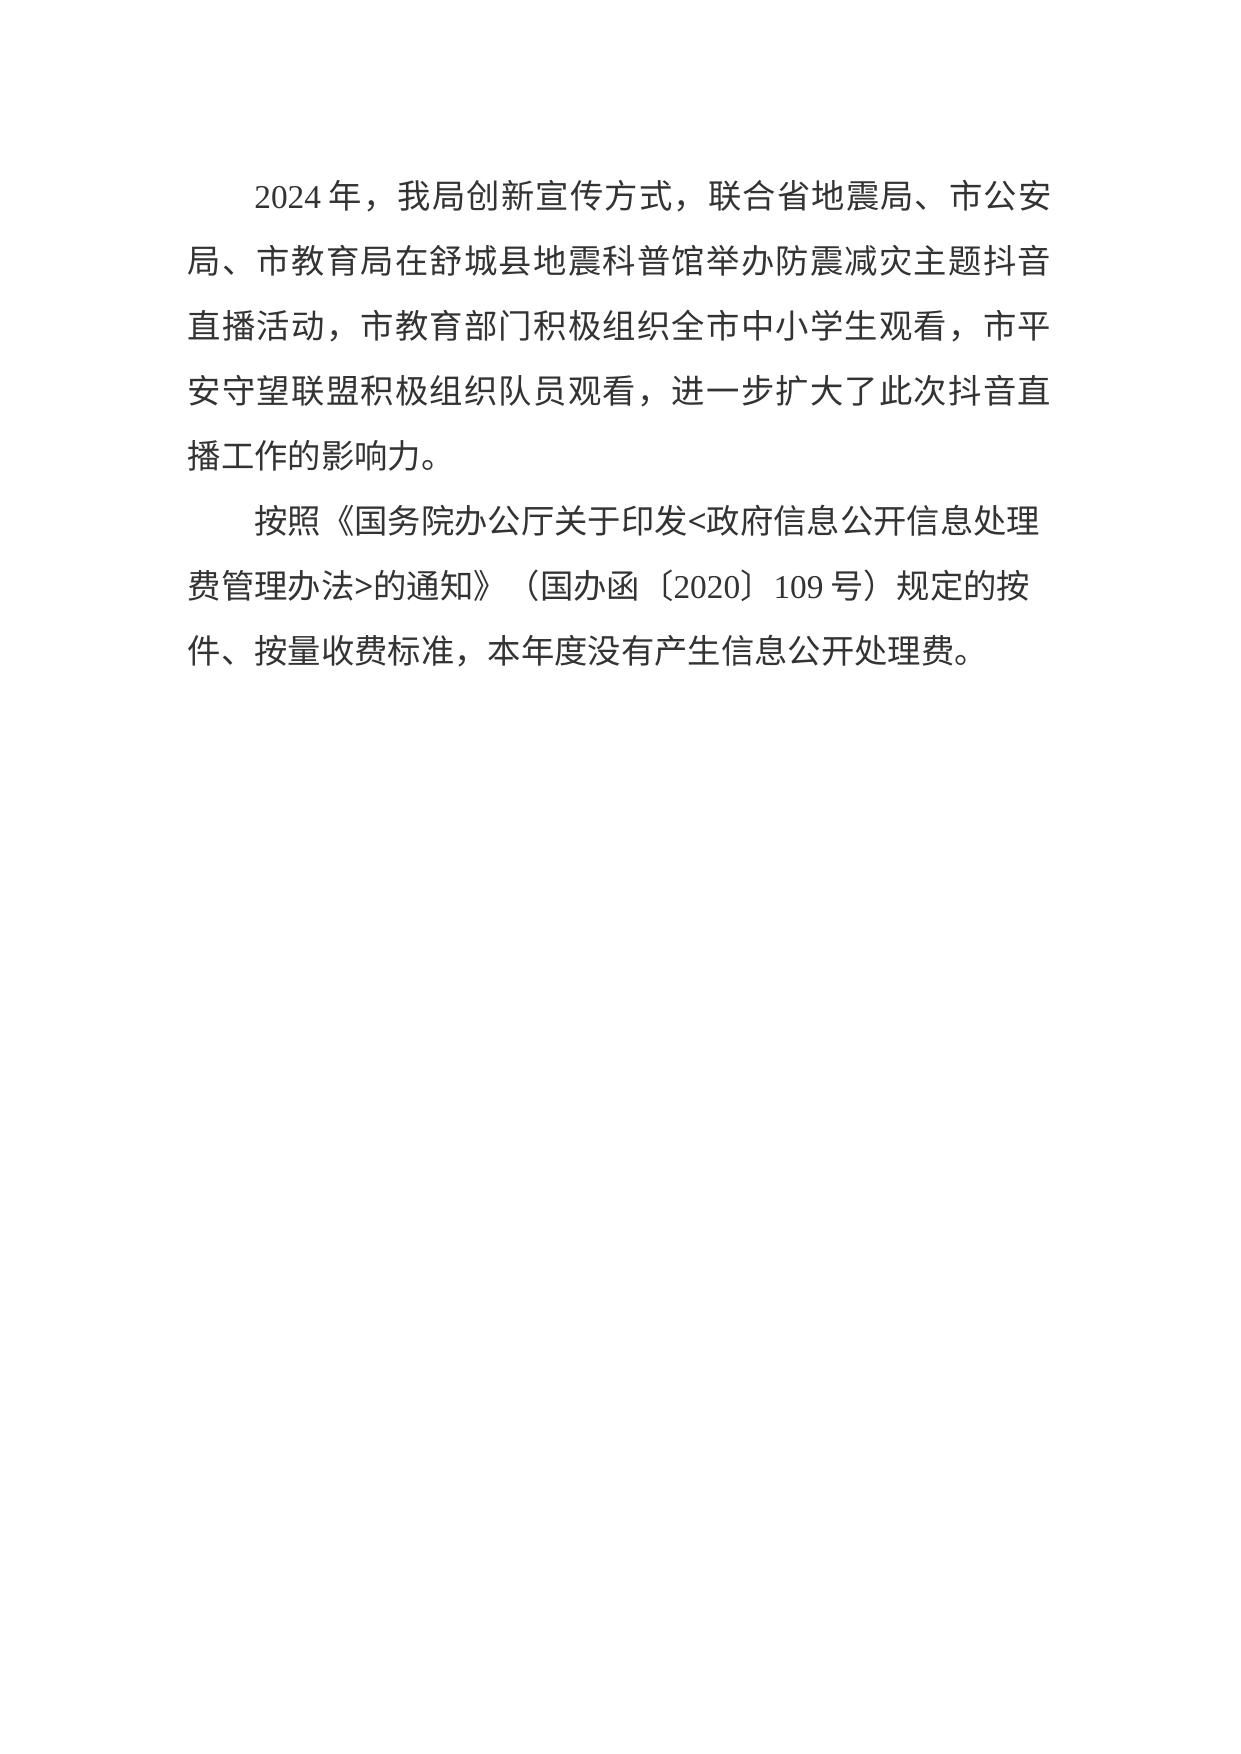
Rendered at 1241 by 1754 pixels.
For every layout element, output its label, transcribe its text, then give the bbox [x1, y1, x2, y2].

text 2024年，我局创新宣传方式，联合省地震局、市公安局、市教育局在舒城县地震科普馆举办防震减灾主题抖音直播活动，市教育部门积极组织全市中小学生观看，市平安守望联盟积极组织队员观看，进一步扩大了此次抖音直播工作的影响力。 [187, 162, 1053, 487]
text 按照《国务院办公厅关于印发<政府信息公开信息处理费管理办法>的通知》（国办函〔2020〕109号）规定的按件、按量收费标准，本年度没有产生信息公开处理费。 [187, 487, 1053, 682]
